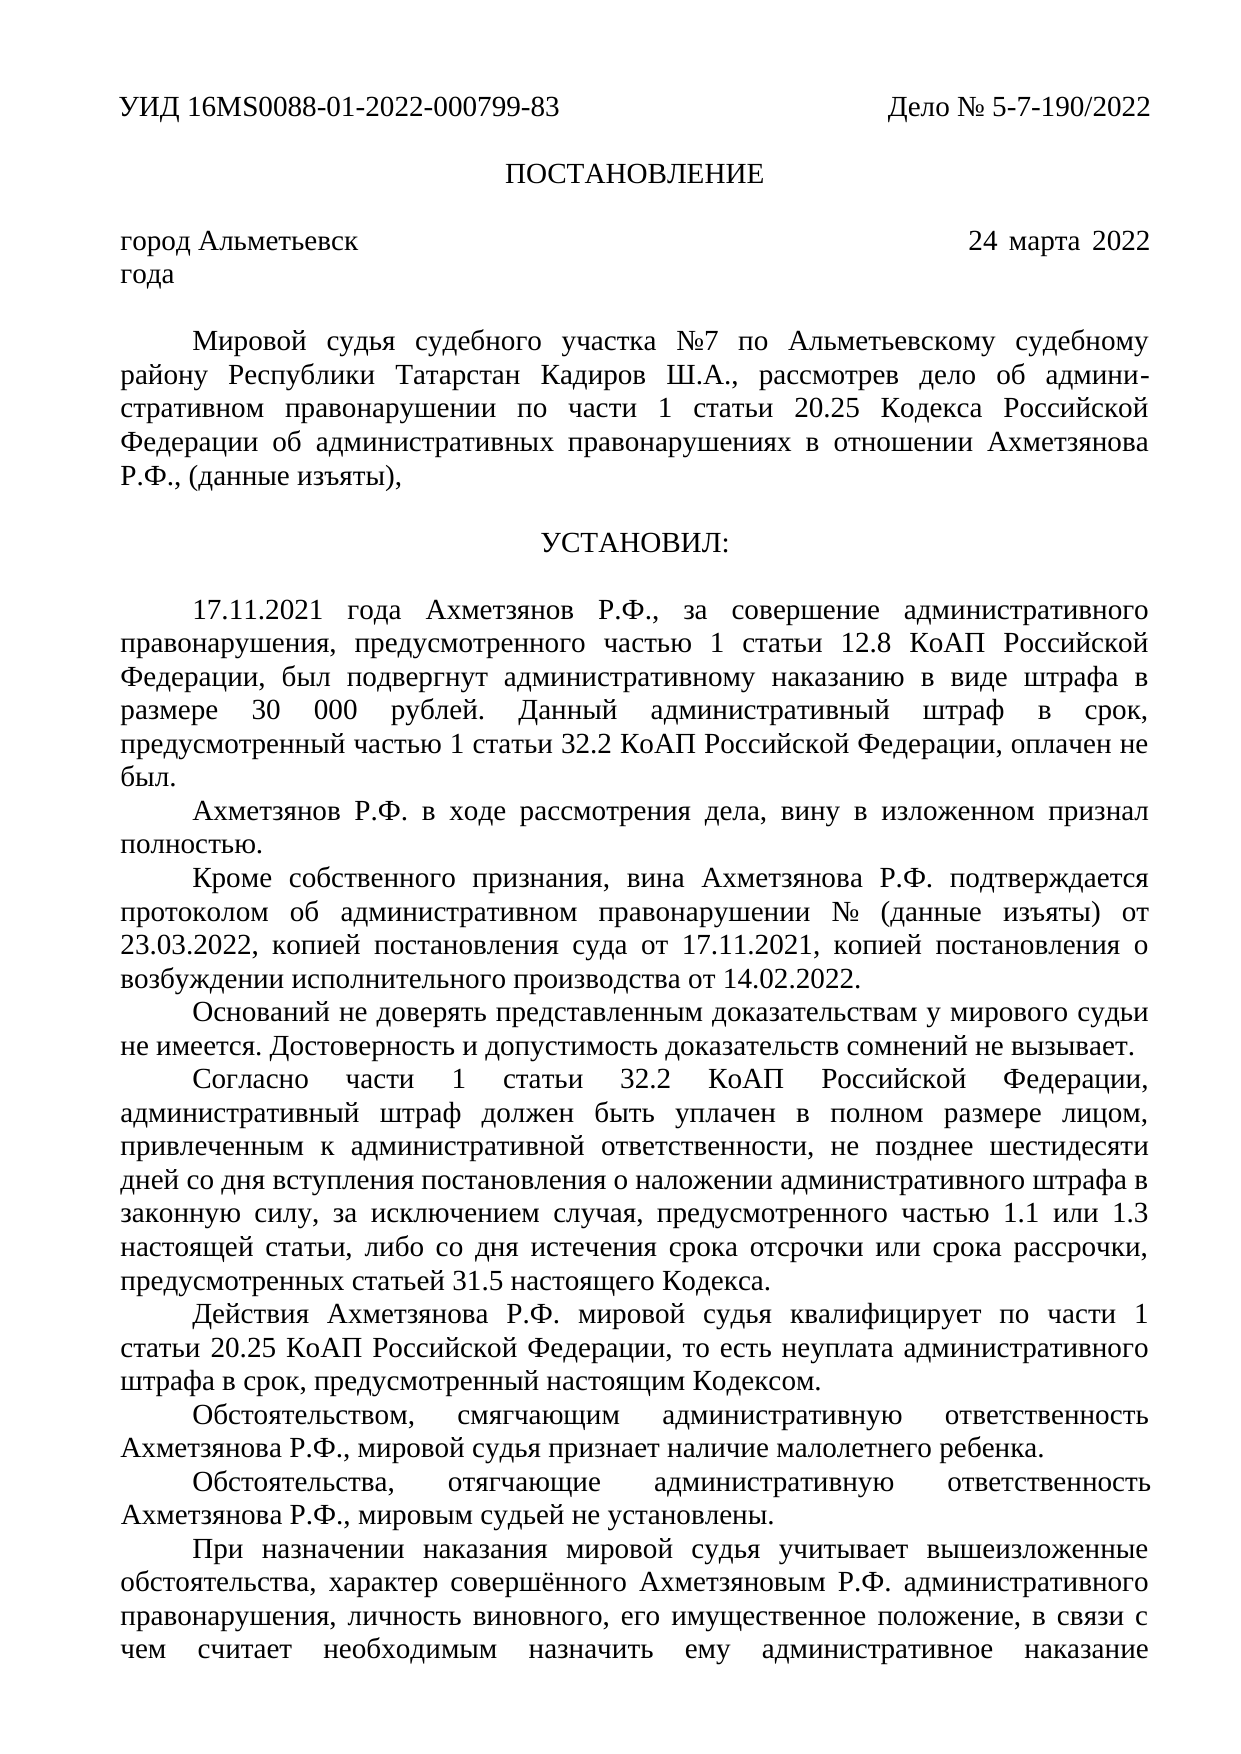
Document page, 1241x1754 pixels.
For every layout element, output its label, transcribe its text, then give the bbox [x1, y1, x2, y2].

text город Альметьевск 24 марта 2022 года [120, 223, 1151, 290]
text ПОСТАНОВЛЕНИЕ [118, 156, 1151, 189]
text УИД 16MS0088-01-2022-000799-83 Дело № 5-7-190/2022 [118, 89, 1151, 122]
text 17.11.2021 года Ахметзянов Р.Ф., за совершение административного правонарушения, предусмотренного частью 1 статьи 12.8 КоАП Российской Федерации, был подвергнут административному наказанию в виде штрафа в размере 30 000 рублей. Данный административный штраф в срок, предусмотренный частью 1 статьи 32.2 КоАП Российской Федерации, оплачен не был. [120, 592, 1149, 793]
text УСТАНОВИЛ: [118, 525, 1151, 558]
text Мировой судья судебного участка №7 по Альметьевскому судебному району Республики Татарстан Кадиров Ш.А., рассмотрев дело об административном правонарушении по части 1 статьи 20.25 Кодекса Российской Федерации об административных правонарушениях в отношении Ахметзянова Р.Ф., (данные изъяты), [120, 323, 1149, 491]
text Обстоятельства, отягчающие административную ответственность Ахметзянова Р.Ф., мировым судьей не установлены. [121, 1464, 1151, 1531]
text Действия Ахметзянова Р.Ф. мировой судья квалифицирует по части 1 статьи 20.25 КоАП Российской Федерации, то есть неуплата административного штрафа в срок, предусмотренный настоящим Кодексом. [120, 1296, 1149, 1397]
text Согласно части 1 статьи 32.2 КоАП Российской Федерации, административный штраф должен быть уплачен в полном размере лицом, привлеченным к административной ответственности, не позднее шестидесяти дней со дня вступления постановления о наложении административного штрафа в законную силу, за исключением случая, предусмотренного частью 1.1 или 1.3 настоящей статьи, либо со дня истечения срока отсрочки или срока рассрочки, предусмотренных статьей 31.5 настоящего Кодекса. [120, 1061, 1149, 1296]
text Кроме собственного признания, вина Ахметзянова Р.Ф. подтверждается протоколом об административном правонарушении № (данные изъяты) от 23.03.2022, копией постановления суда от 17.11.2021, копией постановления о возбуждении исполнительного производства от 14.02.2022. [120, 860, 1149, 994]
text Оснований не доверять представленным доказательствам у мирового судьи не имеется. Достоверность и допустимость доказательств сомнений не вызывает. [120, 994, 1149, 1061]
text Обстоятельством, смягчающим административную ответственность Ахметзянова Р.Ф., мировой судья признает наличие малолетнего ребенка. [120, 1397, 1149, 1464]
text Ахметзянов Р.Ф. в ходе рассмотрения дела, вину в изложенном признал полностью. [120, 793, 1149, 860]
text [120, 1531, 1149, 1665]
